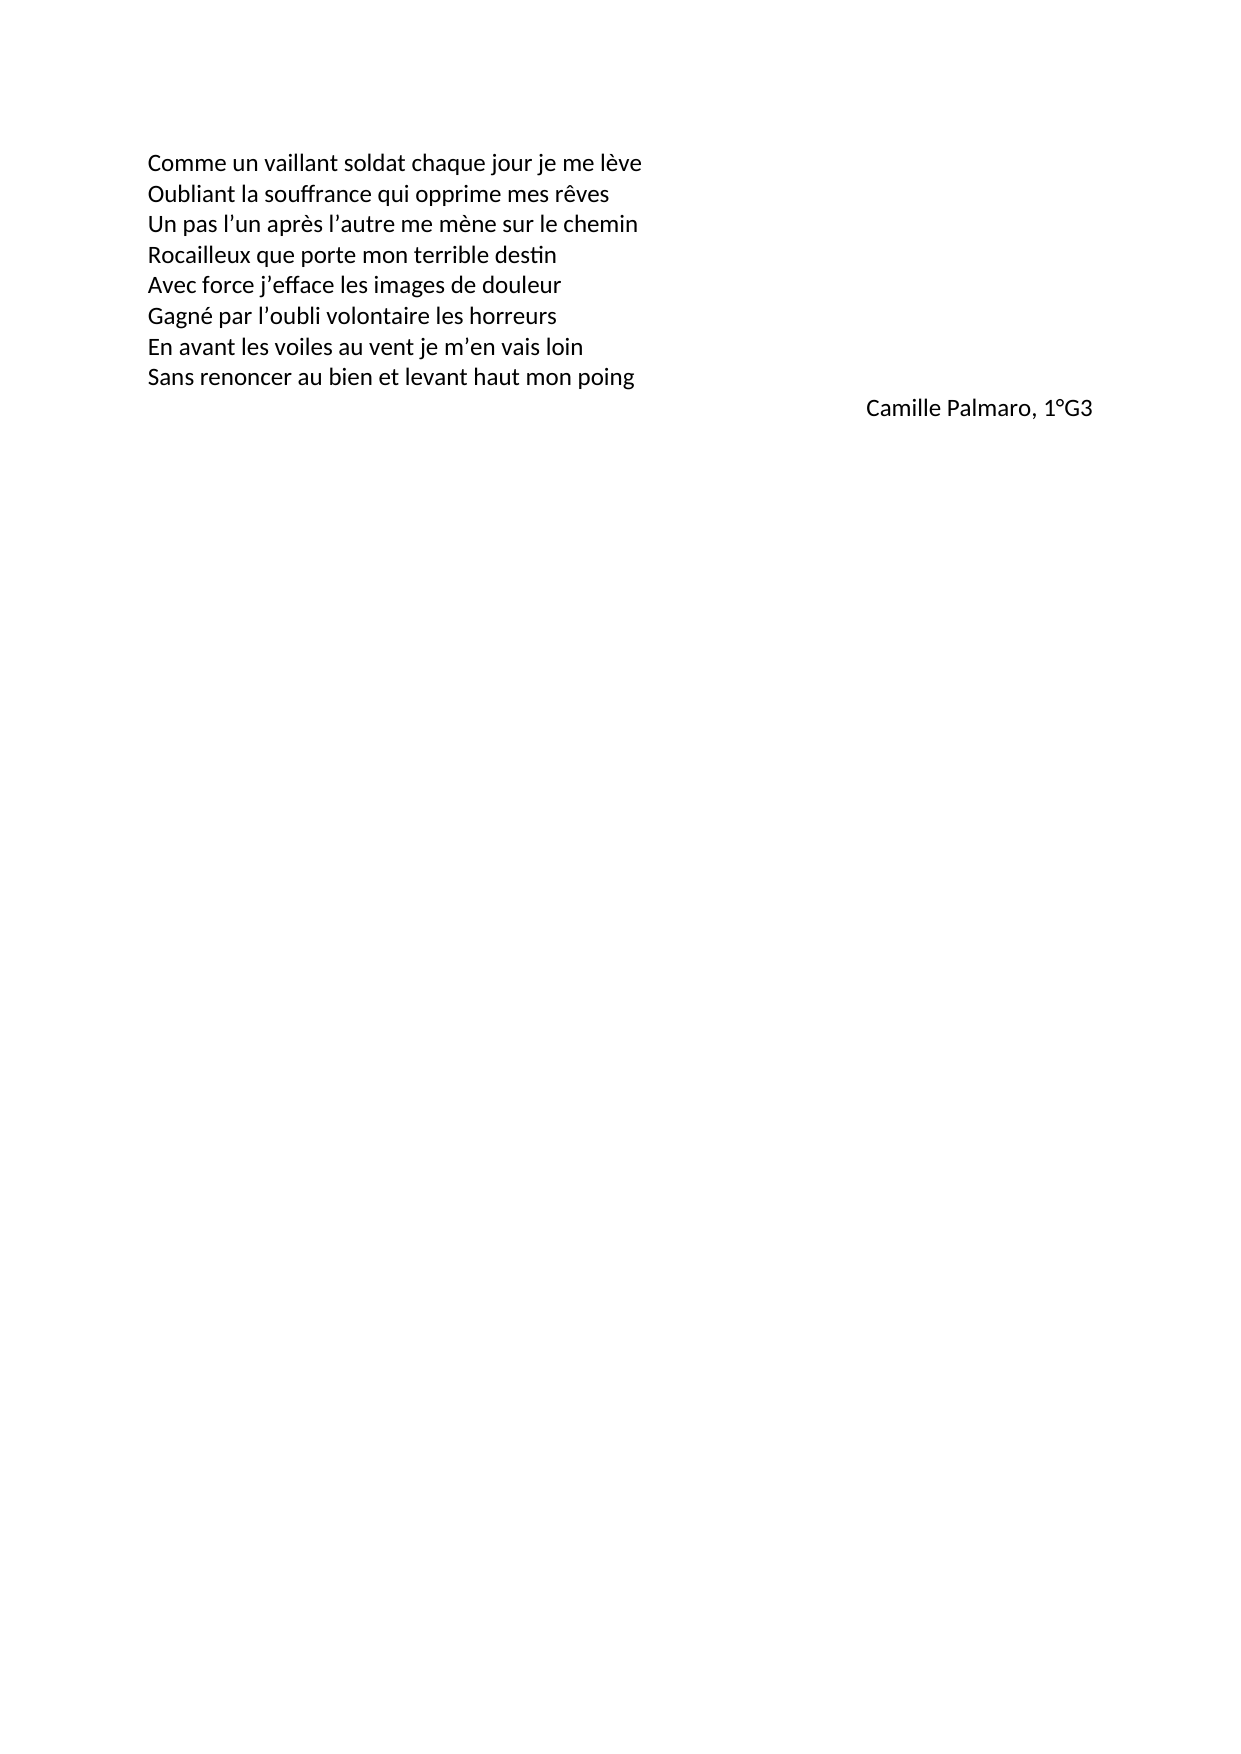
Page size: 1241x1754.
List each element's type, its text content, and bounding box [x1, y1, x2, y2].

text Comme un vaillant soldat chaque jour je me lève Oubliant la souffrance qui opprime mes rêves Un pas l’un après l’autre me mène sur le chemin Rocailleux que porte mon terrible destin Avec force j’efface les images de douleur Gagné par l’oubli volontaire les horreurs En avant les voiles au vent je m’en vais loin Sans renoncer au bien et levant haut mon poing [148, 148, 1093, 392]
text Camille Palmaro, 1°G3 [148, 392, 1093, 422]
